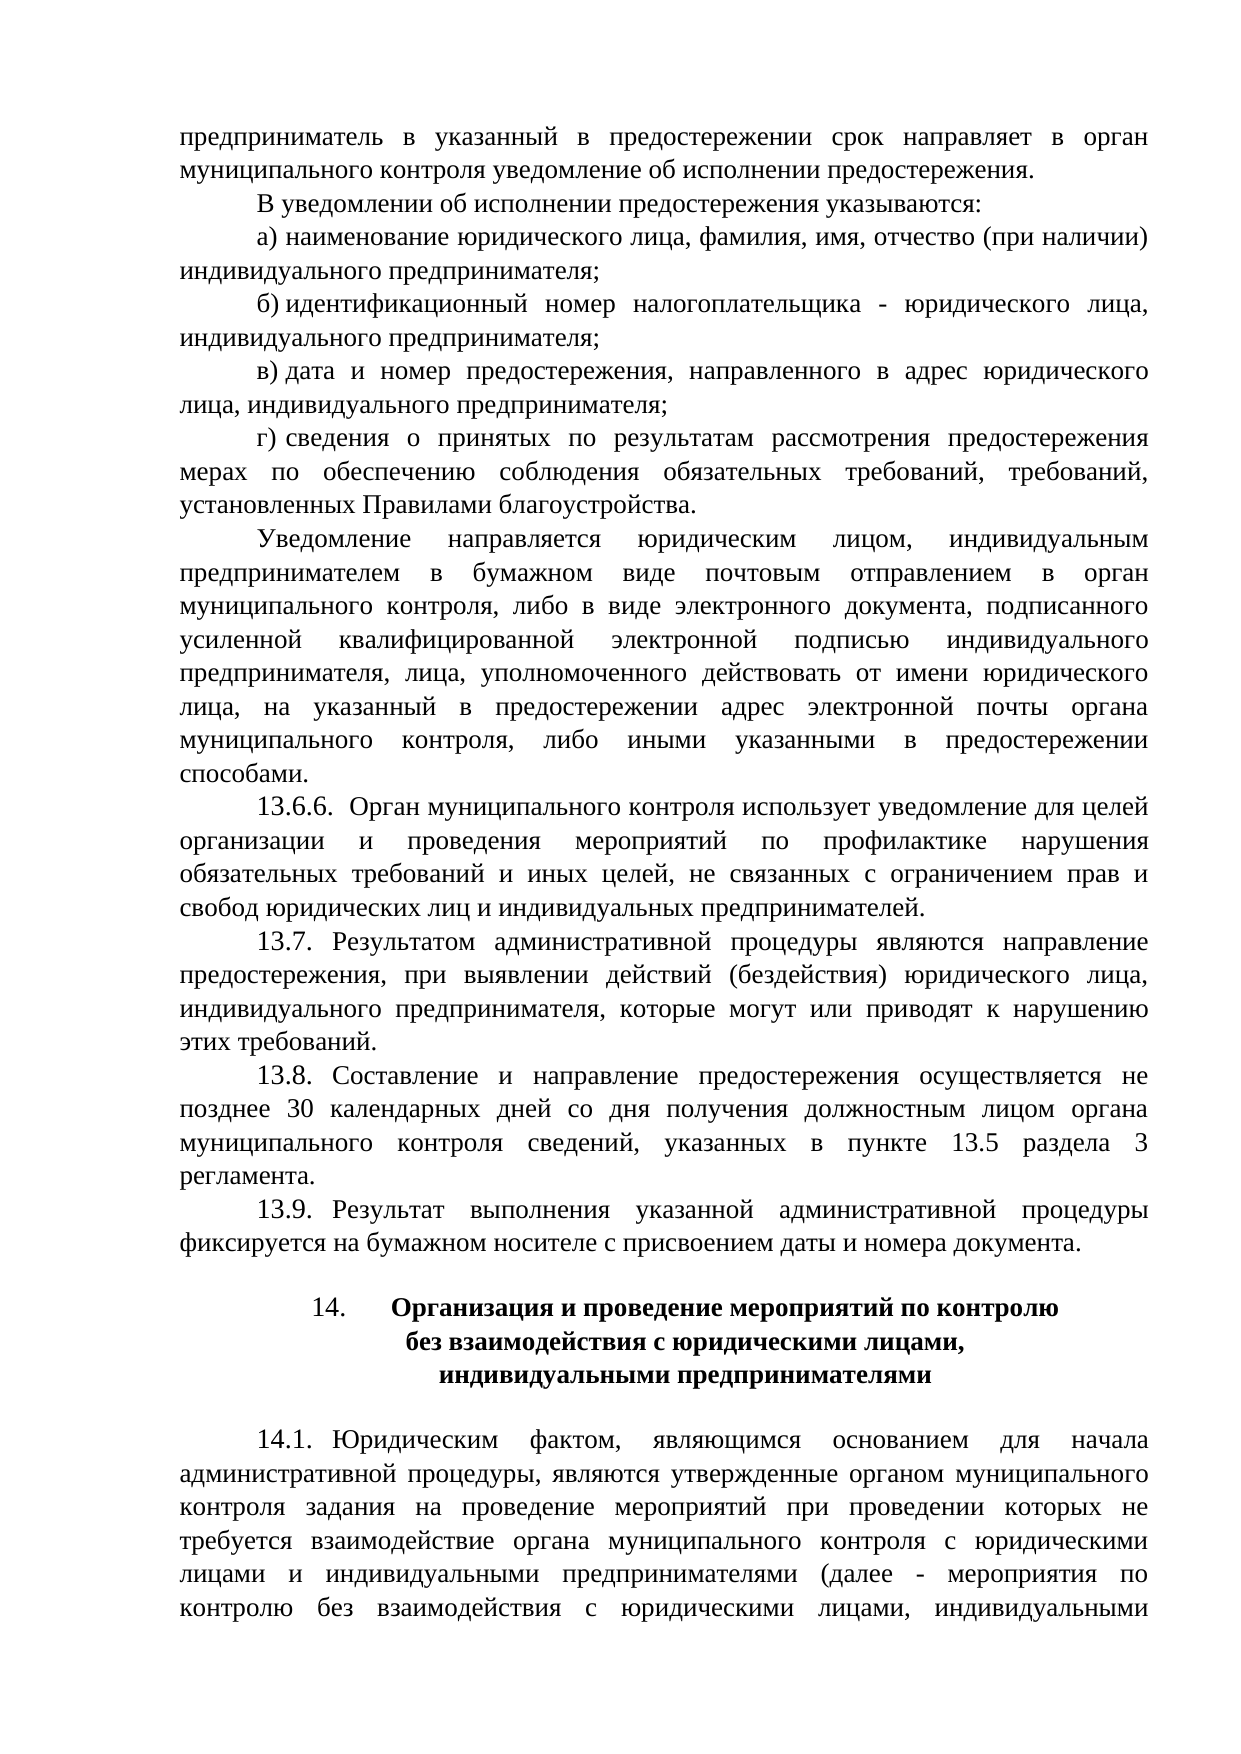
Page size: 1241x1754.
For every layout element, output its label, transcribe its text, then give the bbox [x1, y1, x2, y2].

list Организация и проведение мероприятий по контролю без взаимодействия с юридическими лицами, индивидуальными предпринимателями [302, 1290, 1068, 1390]
text Уведомление направляется юридическим лицом, индивидуальным предпринимателем в бумажном виде почтовым отправлением в орган муниципального контроля, либо в виде электронного документа, подписанного усиленной квалифицированной электронной подписью индивидуального предпринимателя, лица, уполномоченного действовать от имени юридического лица, на указанный в предостережении адрес электронной почты органа муниципального контроля, либо иными указанными в предостережении способами. [179, 521, 1149, 789]
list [179, 118, 1149, 185]
text в) дата и номер предостережения, направленного в адрес юридического лица, индивидуального предпринимателя; [179, 353, 1149, 420]
list Результатом административной процедуры являются направление предостережения, при выявлении действий (бездействия) юридического лица, индивидуального предпринимателя, которые могут или приводят к нарушению этих требований. [179, 923, 1149, 1057]
text В уведомлении об исполнении предостережения указываются: [179, 185, 1152, 219]
list Результат выполнения указанной административной процедуры фиксируется на бумажном носителе с присвоением даты и номера документа. [179, 1191, 1149, 1258]
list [179, 1422, 1149, 1623]
list Составление и направление предостережения осуществляется не позднее 30 календарных дней со дня получения должностным лицом органа муниципального контроля сведений, указанных в пункте 13.5 раздела 3 регламента. [179, 1057, 1149, 1191]
text б) идентификационный номер налогоплательщика - юридического лица, индивидуального предпринимателя; [179, 286, 1149, 353]
list Орган муниципального контроля использует уведомление для целей организации и проведения мероприятий по профилактике нарушения обязательных требований и иных целей, не связанных с ограничением прав и свобод юридических лиц и индивидуальных предпринимателей. [179, 789, 1149, 923]
text г) сведения о принятых по результатам рассмотрения предостережения мерах по обеспечению соблюдения обязательных требований, требований, установленных Правилами благоустройства. [179, 420, 1149, 521]
text а) наименование юридического лица, фамилия, имя, отчество (при наличии) индивидуального предпринимателя; [179, 219, 1149, 286]
